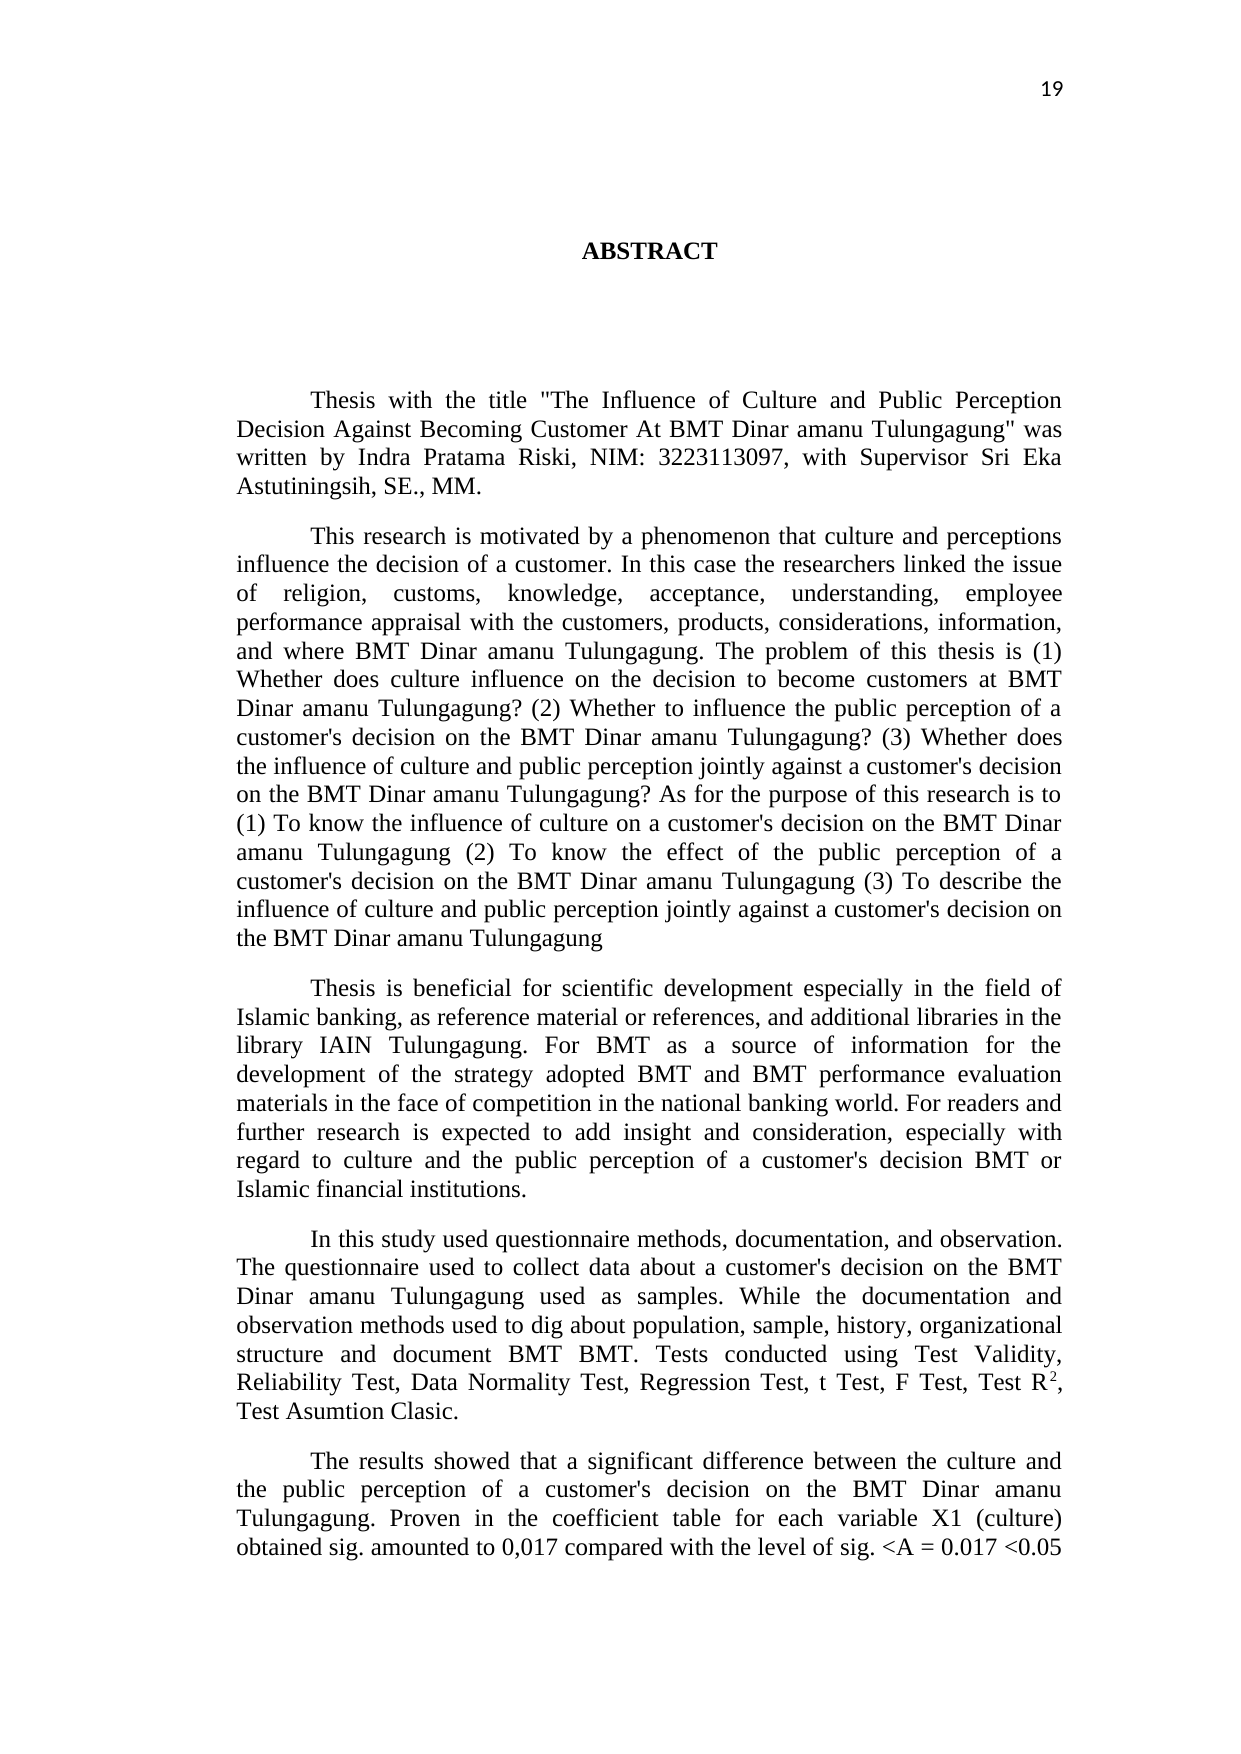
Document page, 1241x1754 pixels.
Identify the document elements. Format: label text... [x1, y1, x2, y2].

text Thesis is beneficial for scientific development especially in the field of Islamic banking, as reference material or references, and additional libraries in the library IAIN Tulungagung. For BMT as a source of information for the development of the strategy adopted BMT and BMT performance evaluation materials in the face of competition in the national banking world. For readers and further research is expected to add insight and consideration, especially with regard to culture and the public perception of a customer's decision BMT or Islamic financial institutions. [236, 973, 1063, 1203]
text This research is motivated by a phenomenon that culture and perceptions influence the decision of a customer. In this case the researchers linked the issue of religion, customs, knowledge, acceptance, understanding, employee performance appraisal with the customers, products, considerations, information, and where BMT Dinar amanu Tulungagung. The problem of this thesis is (1) Whether does culture influence on the decision to become customers at BMT Dinar amanu Tulungagung? (2) Whether to influence the public perception of a customer's decision on the BMT Dinar amanu Tulungagung? (3) Whether does the influence of culture and public perception jointly against a customer's decision on the BMT Dinar amanu Tulungagung? As for the purpose of this research is to (1) To know the influence of culture on a customer's decision on the BMT Dinar amanu Tulungagung (2) To know the effect of the public perception of a customer's decision on the BMT Dinar amanu Tulungagung (3) To describe the influence of culture and public perception jointly against a customer's decision on the BMT Dinar amanu Tulungagung [236, 521, 1063, 952]
text In this study used questionnaire methods, documentation, and observation. The questionnaire used to collect data about a customer's decision on the BMT Dinar amanu Tulungagung used as samples. While the documentation and observation methods used to dig about population, sample, history, organizational structure and document BMT BMT. Tests conducted using Test Validity, Reliability Test, Data Normality Test, Regression Test, t Test, F Test, Test R2, Test Asumtion Clasic. [236, 1224, 1063, 1425]
text Thesis with the title "The Influence of Culture and Public Perception Decision Against Becoming Customer At BMT Dinar amanu Tulungagung" was written by Indra Pratama Riski, NIM: 3223113097, with Supervisor Sri Eka Astutiningsih, SE., MM. [236, 385, 1063, 500]
text ABSTRACT [236, 236, 1063, 265]
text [236, 1446, 1063, 1561]
